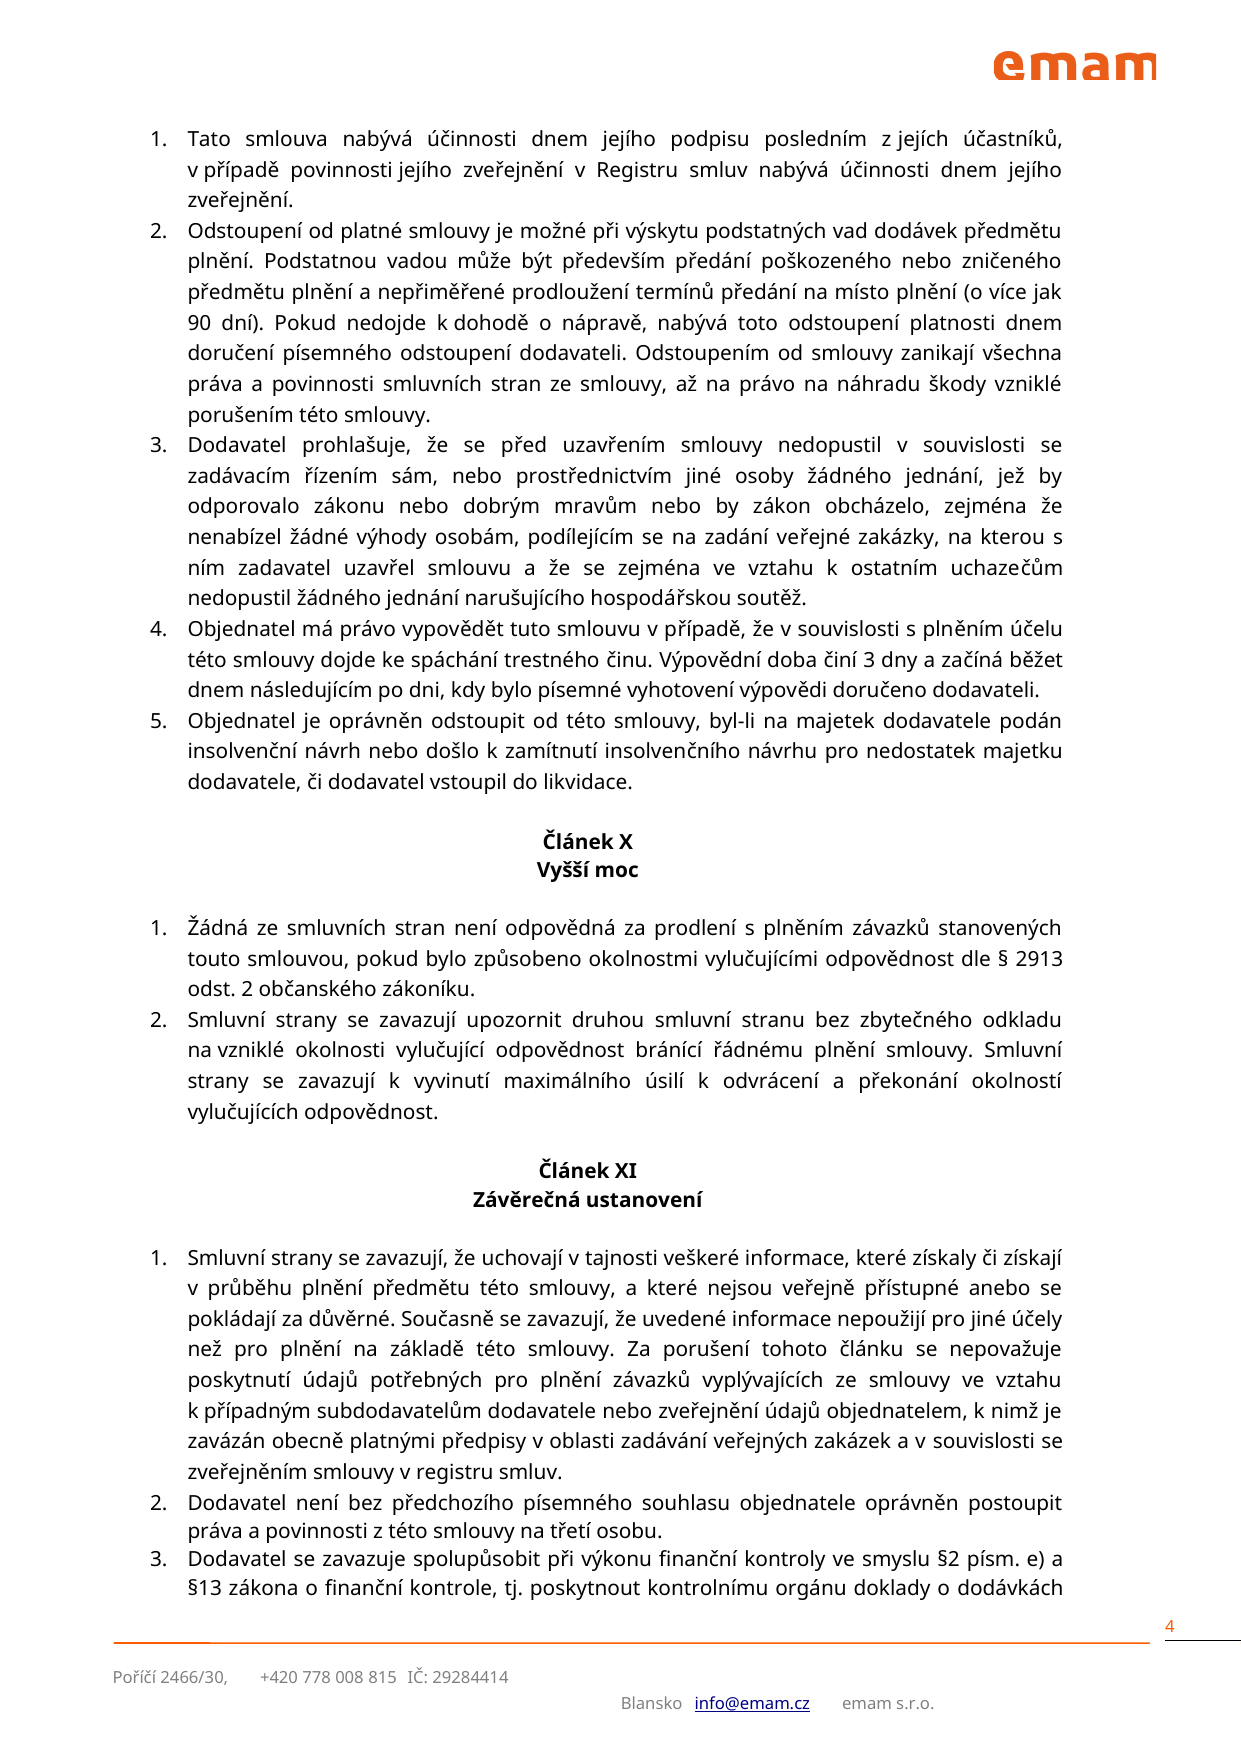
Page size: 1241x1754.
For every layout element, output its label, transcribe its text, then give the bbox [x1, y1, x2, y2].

list Odstoupení od platné smlouvy je možné při výskytu podstatných vad dodávek předmětu plnění. Podstatnou vadou může být především předání poškozeného nebo zničeného předmětu plnění a nepřiměřené prodloužení termínů předání na místo plnění (o více jak 90 dní). Pokud nedojde k dohodě o nápravě, nabývá toto odstoupení platnosti dnem doručení písemného odstoupení dodavateli. Odstoupením od smlouvy zanikají všechna práva a povinnosti smluvních stran ze smlouvy, až na právo na náhradu škody vzniklé porušením této smlouvy. [150, 216, 1063, 428]
list Žádná ze smluvních stran není odpovědná za prodlení s plněním závazků stanovených touto smlouvou, pokud bylo způsobeno okolnostmi vylučujícími odpovědnost dle § 2913 odst. 2 občanského zákoníku. [150, 913, 1063, 1003]
list Dodavatel není bez předchozího písemného souhlasu objednatele oprávněn postoupit práva a povinnosti z této smlouvy na třetí osobu. [150, 1488, 1063, 1544]
list Objednatel má právo vypovědět tuto smlouvu v případě, že v souvislosti s plněním účelu této smlouvy dojde ke spáchání trestného činu. Výpovědní doba činí 3 dny a začíná běžet dnem následujícím po dni, kdy bylo písemné vyhotovení výpovědi doručeno dodavateli. [150, 614, 1063, 704]
subtitle Článek XI Závěrečná ustanovení [112, 1157, 1063, 1213]
picture [993, 51, 1157, 80]
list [150, 1544, 1063, 1601]
list Tato smlouva nabývá účinnosti dnem jejího podpisu posledním z jejích účastníků, v případě povinnosti jejího zveřejnění v Registru smluv nabývá účinnosti dnem jejího zveřejnění. [150, 124, 1063, 214]
subtitle Článek X Vyšší moc [112, 827, 1063, 884]
list Dodavatel prohlašuje, že se před uzavřením smlouvy nedopustil v souvislosti se zadávacím řízením sám, nebo prostřednictvím jiné osoby žádného jednání, jež by odporovalo zákonu nebo dobrým mravům nebo by zákon obcházelo, zejména že nenabízel žádné výhody osobám, podílejícím se na zadání veřejné zakázky, na kterou s ním zadavatel uzavřel smlouvu a že se zejména ve vztahu k ostatním uchazečům nedopustil žádného jednání narušujícího hospodářskou soutěž. [150, 430, 1063, 612]
list Objednatel je oprávněn odstoupit od této smlouvy, byl-li na majetek dodavatele podán insolvenční návrh nebo došlo k zamítnutí insolvenčního návrhu pro nedostatek majetku dodavatele, či dodavatel vstoupil do likvidace. [150, 706, 1063, 796]
list Smluvní strany se zavazují, že uchovají v tajnosti veškeré informace, které získaly či získají v průběhu plnění předmětu této smlouvy, a které nejsou veřejně přístupné anebo se pokládají za důvěrné. Současně se zavazují, že uvedené informace nepoužijí pro jiné účely než pro plnění na základě této smlouvy. Za porušení tohoto článku se nepovažuje poskytnutí údajů potřebných pro plnění závazků vyplývajících ze smlouvy ve vztahu k případným subdodavatelům dodavatele nebo zveřejnění údajů objednatelem, k nimž je zavázán obecně platnými předpisy v oblasti zadávání veřejných zakázek a v souvislosti se zveřejněním smlouvy v registru smluv. [150, 1243, 1063, 1485]
list Smluvní strany se zavazují upozornit druhou smluvní stranu bez zbytečného odkladu na vzniklé okolnosti vylučující odpovědnost bránící řádnému plnění smlouvy. Smluvní strany se zavazují k vyvinutí maximálního úsilí k odvrácení a překonání okolností vylučujících odpovědnost. [150, 1005, 1063, 1125]
